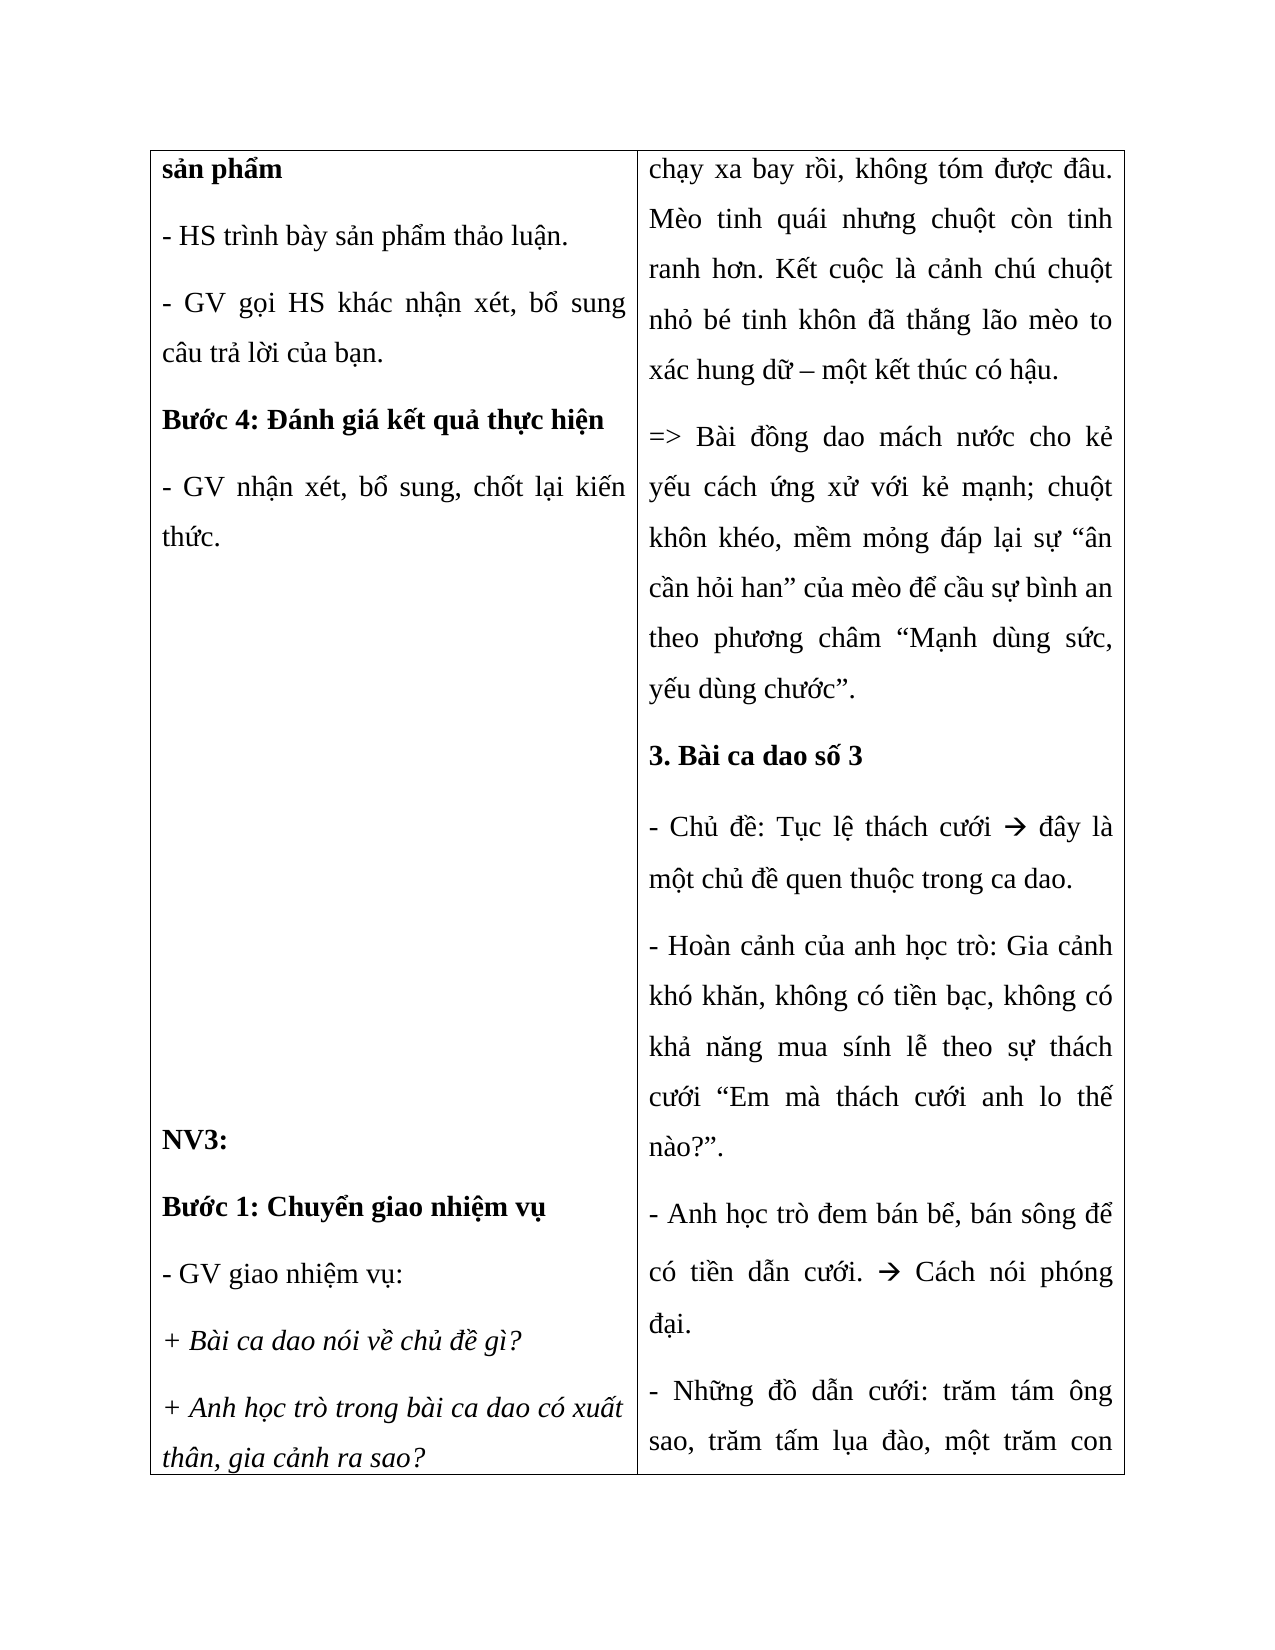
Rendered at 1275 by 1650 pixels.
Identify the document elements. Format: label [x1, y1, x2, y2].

table_cell [151, 151, 637, 1474]
table_cell [638, 151, 1124, 1474]
